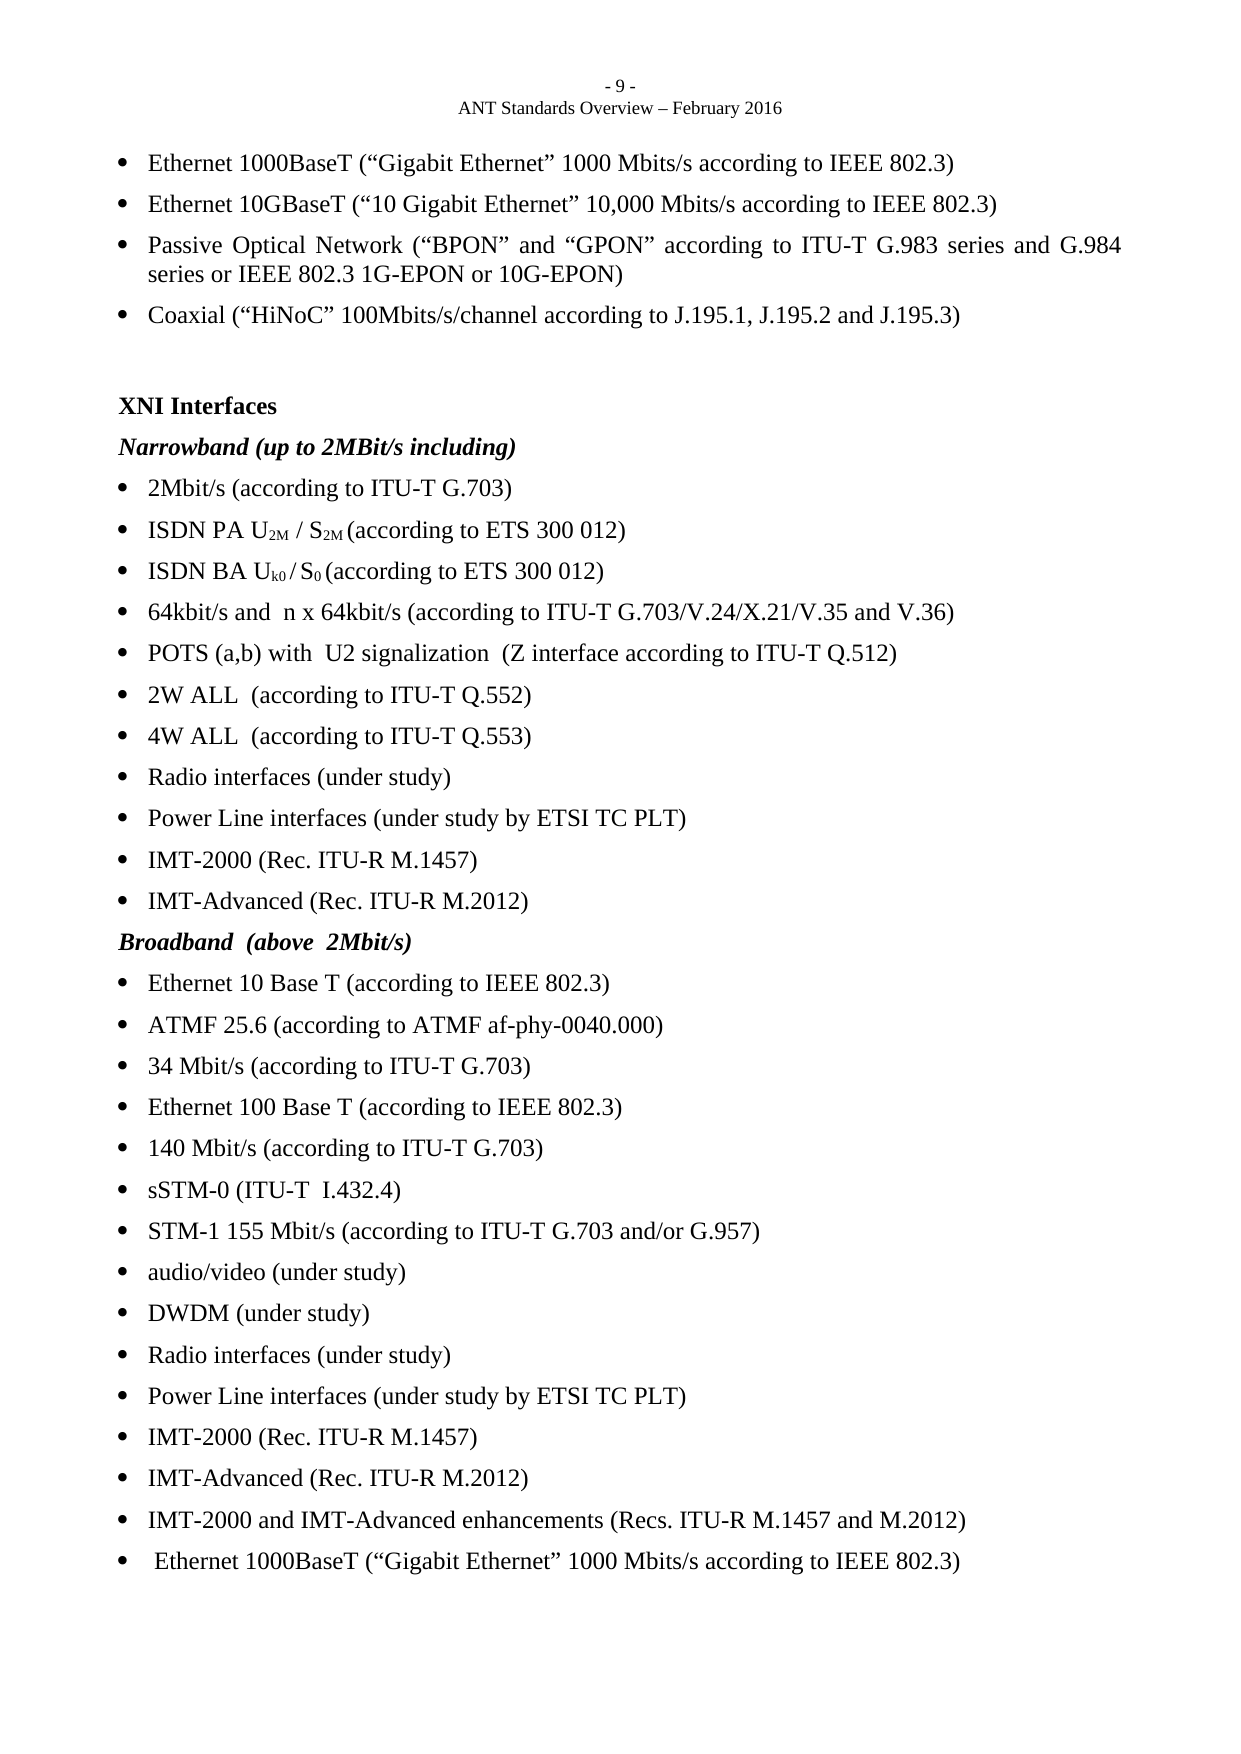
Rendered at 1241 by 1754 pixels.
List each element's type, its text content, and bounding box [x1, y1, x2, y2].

list POTS (a,b) with U2 signalization (Z interface according to ITU-T Q.512) [118, 638, 1122, 667]
list Ethernet 1000BaseT (“Gigabit Ethernet” 1000 Mbits/s according to IEEE 802.3) [118, 1546, 1122, 1575]
list audio/video (under study) [118, 1257, 1122, 1286]
subtitle XNI Interfaces [118, 391, 1122, 420]
list Coaxial (“HiNoC” 100Mbits/s/channel according to J.195.1, J.195.2 and J.195.3) [118, 300, 1122, 329]
list DWDM (under study) [118, 1298, 1122, 1327]
list Radio interfaces (under study) [118, 762, 1122, 791]
list IMT-2000 (Rec. ITU-R M.1457) [118, 845, 1122, 873]
list Ethernet 100 Base T (according to IEEE 802.3) [118, 1092, 1122, 1121]
list Radio interfaces (under study) [118, 1340, 1122, 1368]
list IMT-Advanced (Rec. ITU-R M.2012) [118, 1463, 1122, 1492]
list Ethernet 1000BaseT (“Gigabit Ethernet” 1000 Mbits/s according to IEEE 802.3) [118, 148, 1122, 176]
list Broadband (above 2Mbit/s) [118, 927, 1122, 956]
list 2W ALL (according to ITU-T Q.552) [118, 680, 1122, 708]
list sSTM-0 (ITU-T I.432.4) [118, 1175, 1122, 1203]
list 34 Mbit/s (according to ITU-T G.703) [118, 1051, 1122, 1080]
list ISDN BA Uk0 / S0 (according to ETS 300 012) [118, 556, 1122, 585]
list 2Mbit/s (according to ITU-T G.703) [118, 473, 1122, 502]
list 4W ALL (according to ITU-T Q.553) [118, 721, 1122, 750]
list IMT-2000 (Rec. ITU-R M.1457) [118, 1422, 1122, 1451]
list IMT-2000 and IMT-Advanced enhancements (Recs. ITU-R M.1457 and M.2012) [118, 1505, 1122, 1533]
list Power Line interfaces (under study by ETSI TC PLT) [118, 1381, 1122, 1410]
list Power Line interfaces (under study by ETSI TC PLT) [118, 803, 1122, 832]
list Narrowband (up to 2MBit/s including) [118, 432, 1122, 461]
list Ethernet 10 Base T (according to IEEE 802.3) [118, 968, 1122, 997]
list STM-1 155 Mbit/s (according to ITU-T G.703 and/or G.957) [118, 1216, 1122, 1245]
list 140 Mbit/s (according to ITU-T G.703) [118, 1133, 1122, 1162]
list Passive Optical Network (“BPON” and “GPON” according to ITU-T G.983 series and G.984 series or IEEE 802.3 1G-EPON or 10G-EPON) [118, 230, 1122, 288]
list 64kbit/s and n x 64kbit/s (according to ITU-T G.703/V.24/X.21/V.35 and V.36) [118, 597, 1122, 626]
list ATMF 25.6 (according to ATMF af-phy-0040.000) [118, 1010, 1122, 1038]
list IMT-Advanced (Rec. ITU-R M.2012) [118, 886, 1122, 915]
list ISDN PA U2M / S2M (according to ETS 300 012) [118, 515, 1122, 543]
list Ethernet 10GBaseT (“10 Gigabit Ethernet” 10,000 Mbits/s according to IEEE 802.3) [118, 189, 1122, 218]
